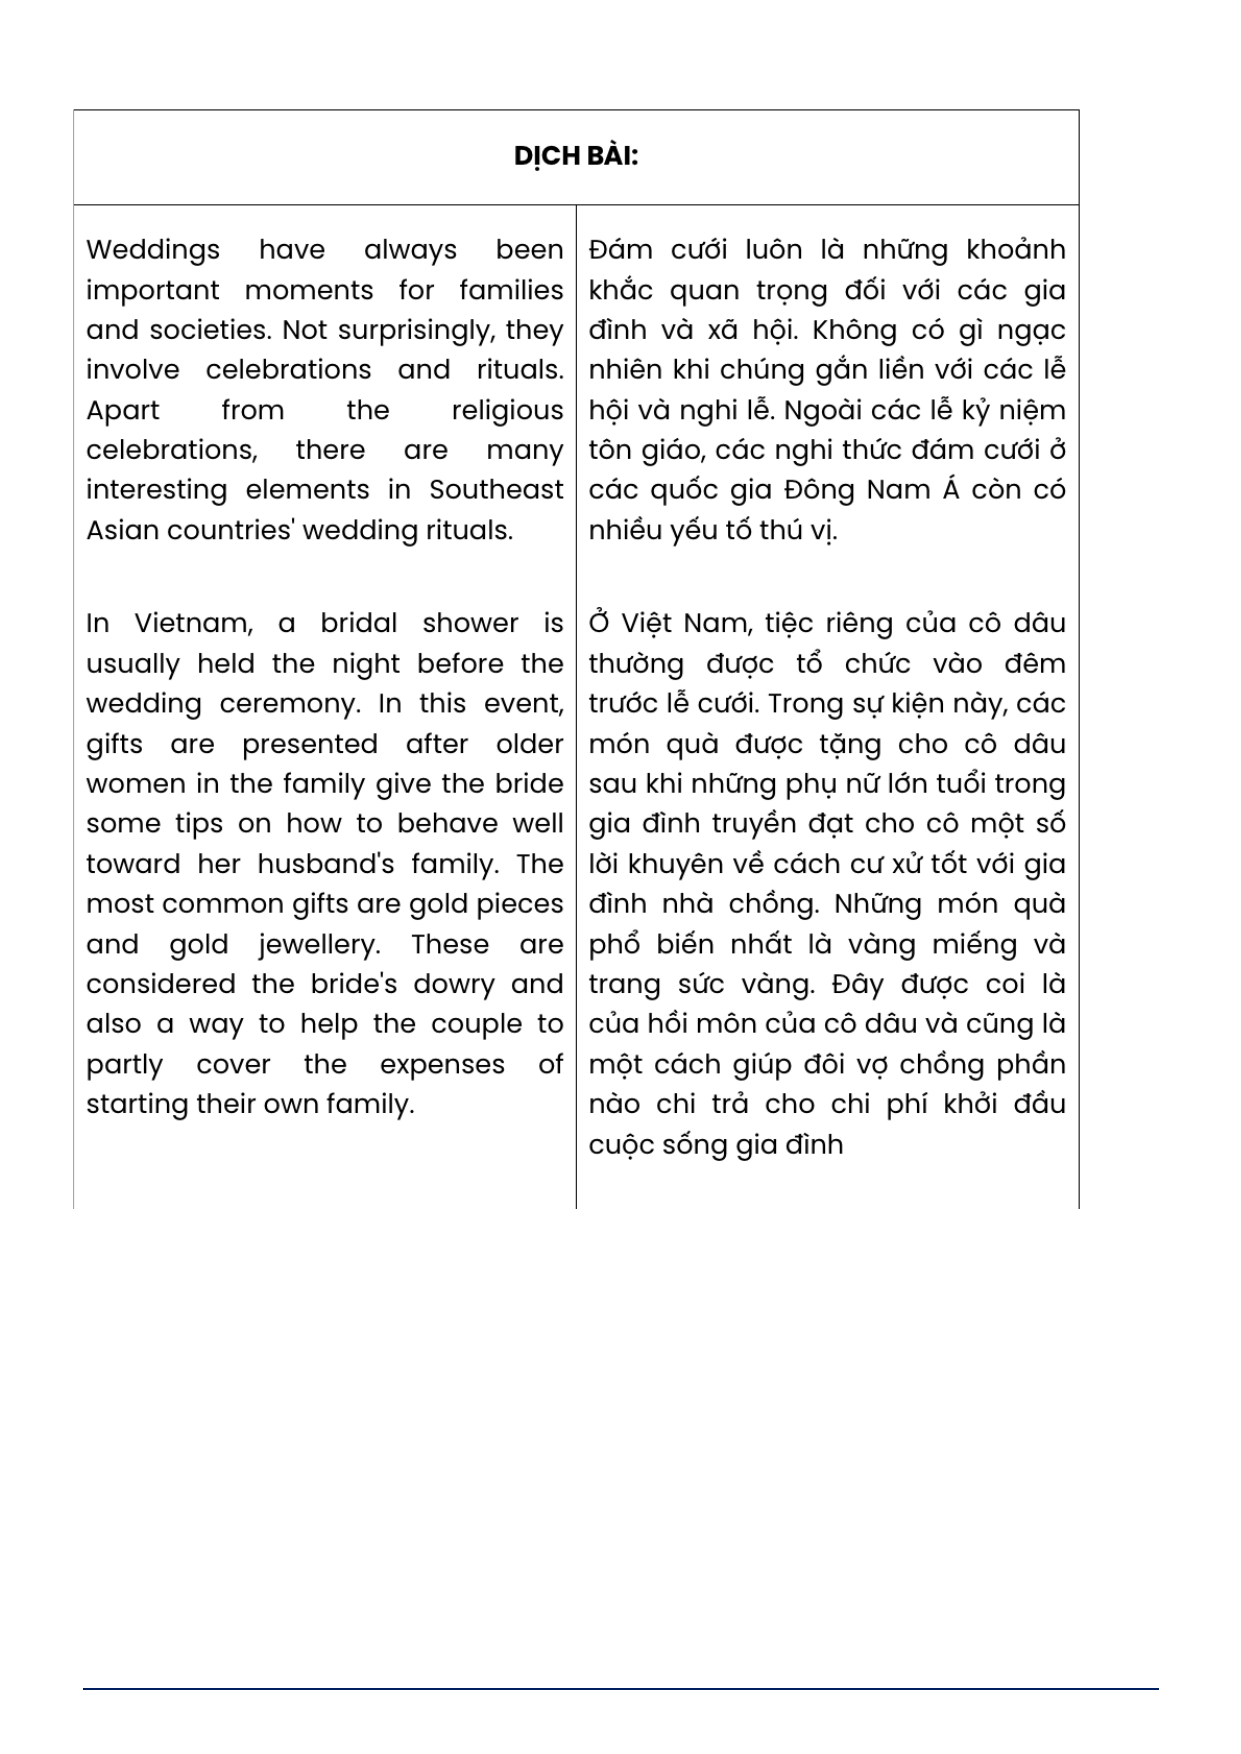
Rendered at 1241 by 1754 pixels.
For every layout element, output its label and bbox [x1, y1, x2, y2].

picture [73, 100, 1087, 1209]
